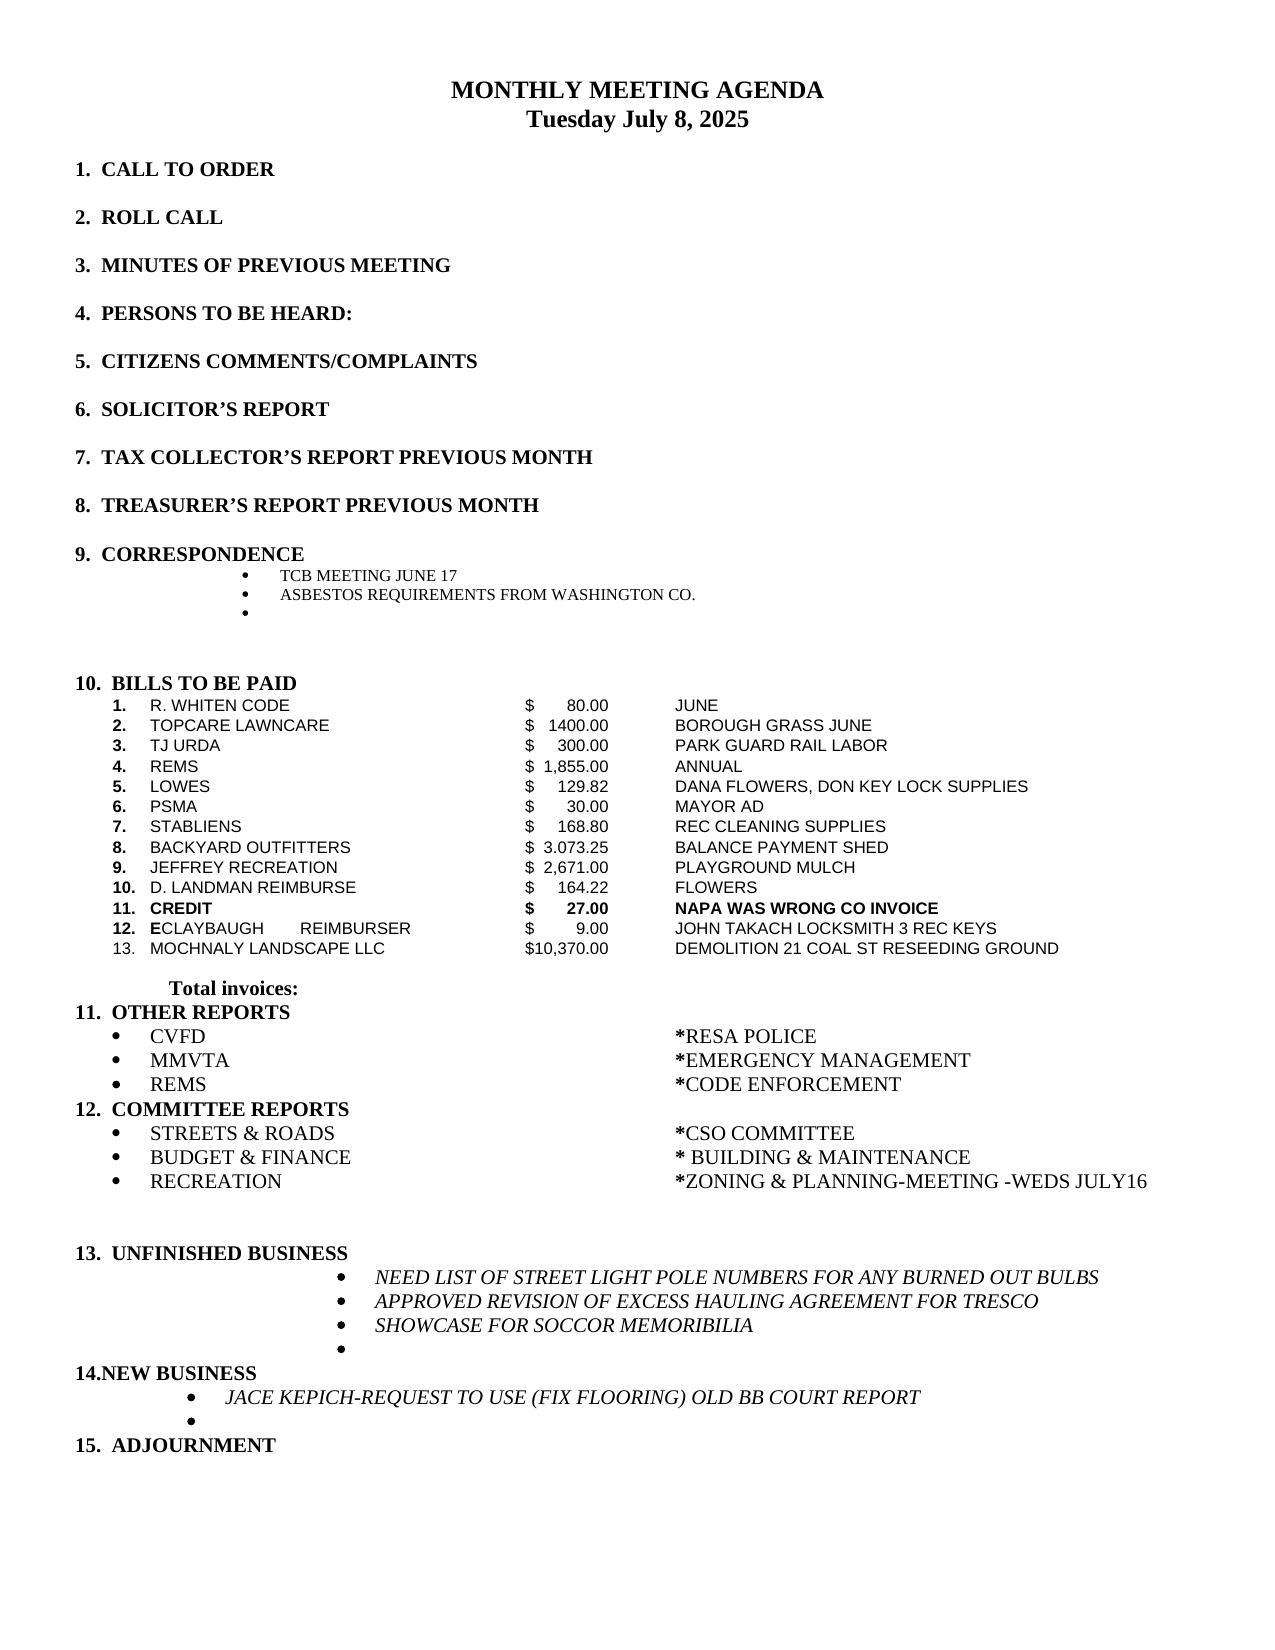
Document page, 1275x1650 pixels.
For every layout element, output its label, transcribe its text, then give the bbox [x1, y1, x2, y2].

text 5. CITIZENS COMMENTS/COMPLAINTS [75, 349, 1200, 373]
text 7. TAX COLLECTOR’S REPORT PREVIOUS MONTH [75, 445, 1200, 469]
text 10. BILLS TO BE PAID [75, 671, 1200, 695]
list D. LANDMAN REIMBURSE $ 164.22 FLOWERS [112, 878, 1200, 897]
list BACKYARD OUTFITTERS $ 3.073.25 BALANCE PAYMENT SHED [112, 838, 1200, 857]
list REMS *CODE ENFORCEMENT [112, 1072, 1200, 1096]
list REMS $ 1,855.00 ANNUAL [112, 756, 1200, 776]
text Total invoices: [75, 976, 1200, 1000]
list STABLIENS $ 168.80 REC CLEANING SUPPLIES [112, 817, 1200, 836]
text 3. MINUTES OF PREVIOUS MEETING [75, 253, 1200, 277]
text 8. TREASURER’S REPORT PREVIOUS MONTH [75, 493, 1200, 517]
list PSMA $ 30.00 MAYOR AD [112, 797, 1200, 816]
text 9. CORRESPONDENCE [75, 542, 1200, 566]
text 12. COMMITTEE REPORTS [75, 1096, 1200, 1121]
text 6. SOLICITOR’S REPORT [75, 397, 1200, 421]
list TJ URDA $ 300.00 PARK GUARD RAIL LABOR [112, 736, 1200, 755]
list BUDGET & FINANCE * BUILDING & MAINTENANCE [112, 1144, 1200, 1169]
list TOPCARE LAWNCARE $ 1400.00 BOROUGH GRASS JUNE [112, 716, 1200, 735]
text 14.NEW BUSINESS [75, 1361, 1200, 1385]
list R. WHITEN CODE $ 80.00 JUNE [112, 695, 1200, 714]
list SHOWCASE FOR SOCCOR MEMORIBILIA [337, 1313, 1200, 1337]
list CVFD *RESA POLICE [112, 1024, 1200, 1048]
text 15. ADJOURNMENT [75, 1433, 1200, 1457]
list ECLAYBAUGH REIMBURSER $ 9.00 JOHN TAKACH LOCKSMITH 3 REC KEYS [112, 919, 1200, 938]
text 2. ROLL CALL [75, 205, 1200, 229]
text 11. OTHER REPORTS [75, 1000, 1200, 1024]
list MOCHNALY LANDSCAPE LLC $10,370.00 DEMOLITION 21 COAL ST RESEEDING GROUND [112, 939, 1200, 958]
list NEED LIST OF STREET LIGHT POLE NUMBERS FOR ANY BURNED OUT BULBS [337, 1265, 1200, 1289]
list MMVTA *EMERGENCY MANAGEMENT [112, 1048, 1200, 1072]
text 13. UNFINISHED BUSINESS [75, 1241, 1200, 1265]
text 4. PERSONS TO BE HEARD: [75, 301, 1200, 325]
list ASBESTOS REQUIREMENTS FROM WASHINGTON CO. [242, 585, 1200, 604]
list CREDIT $ 27.00 NAPA WAS WRONG CO INVOICE [112, 898, 1200, 918]
list LOWES $ 129.82 DANA FLOWERS, DON KEY LOCK SUPPLIES [112, 777, 1200, 796]
list TCB MEETING JUNE 17 [242, 566, 1200, 585]
list STREETS & ROADS *CSO COMMITTEE [112, 1121, 1200, 1144]
list RECREATION *ZONING & PLANNING-MEETING -WEDS JULY16 [112, 1169, 1200, 1217]
list JACE KEPICH-REQUEST TO USE (FIX FLOORING) OLD BB COURT REPORT [187, 1385, 1200, 1409]
list JEFFREY RECREATION $ 2,671.00 PLAYGROUND MULCH [112, 858, 1200, 877]
text Tuesday July 8, 2025 [75, 104, 1200, 132]
text MONTHLY MEETING AGENDA [75, 75, 1200, 104]
text 1. CALL TO ORDER [75, 157, 1200, 181]
list APPROVED REVISION OF EXCESS HAULING AGREEMENT FOR TRESCO [337, 1289, 1200, 1313]
